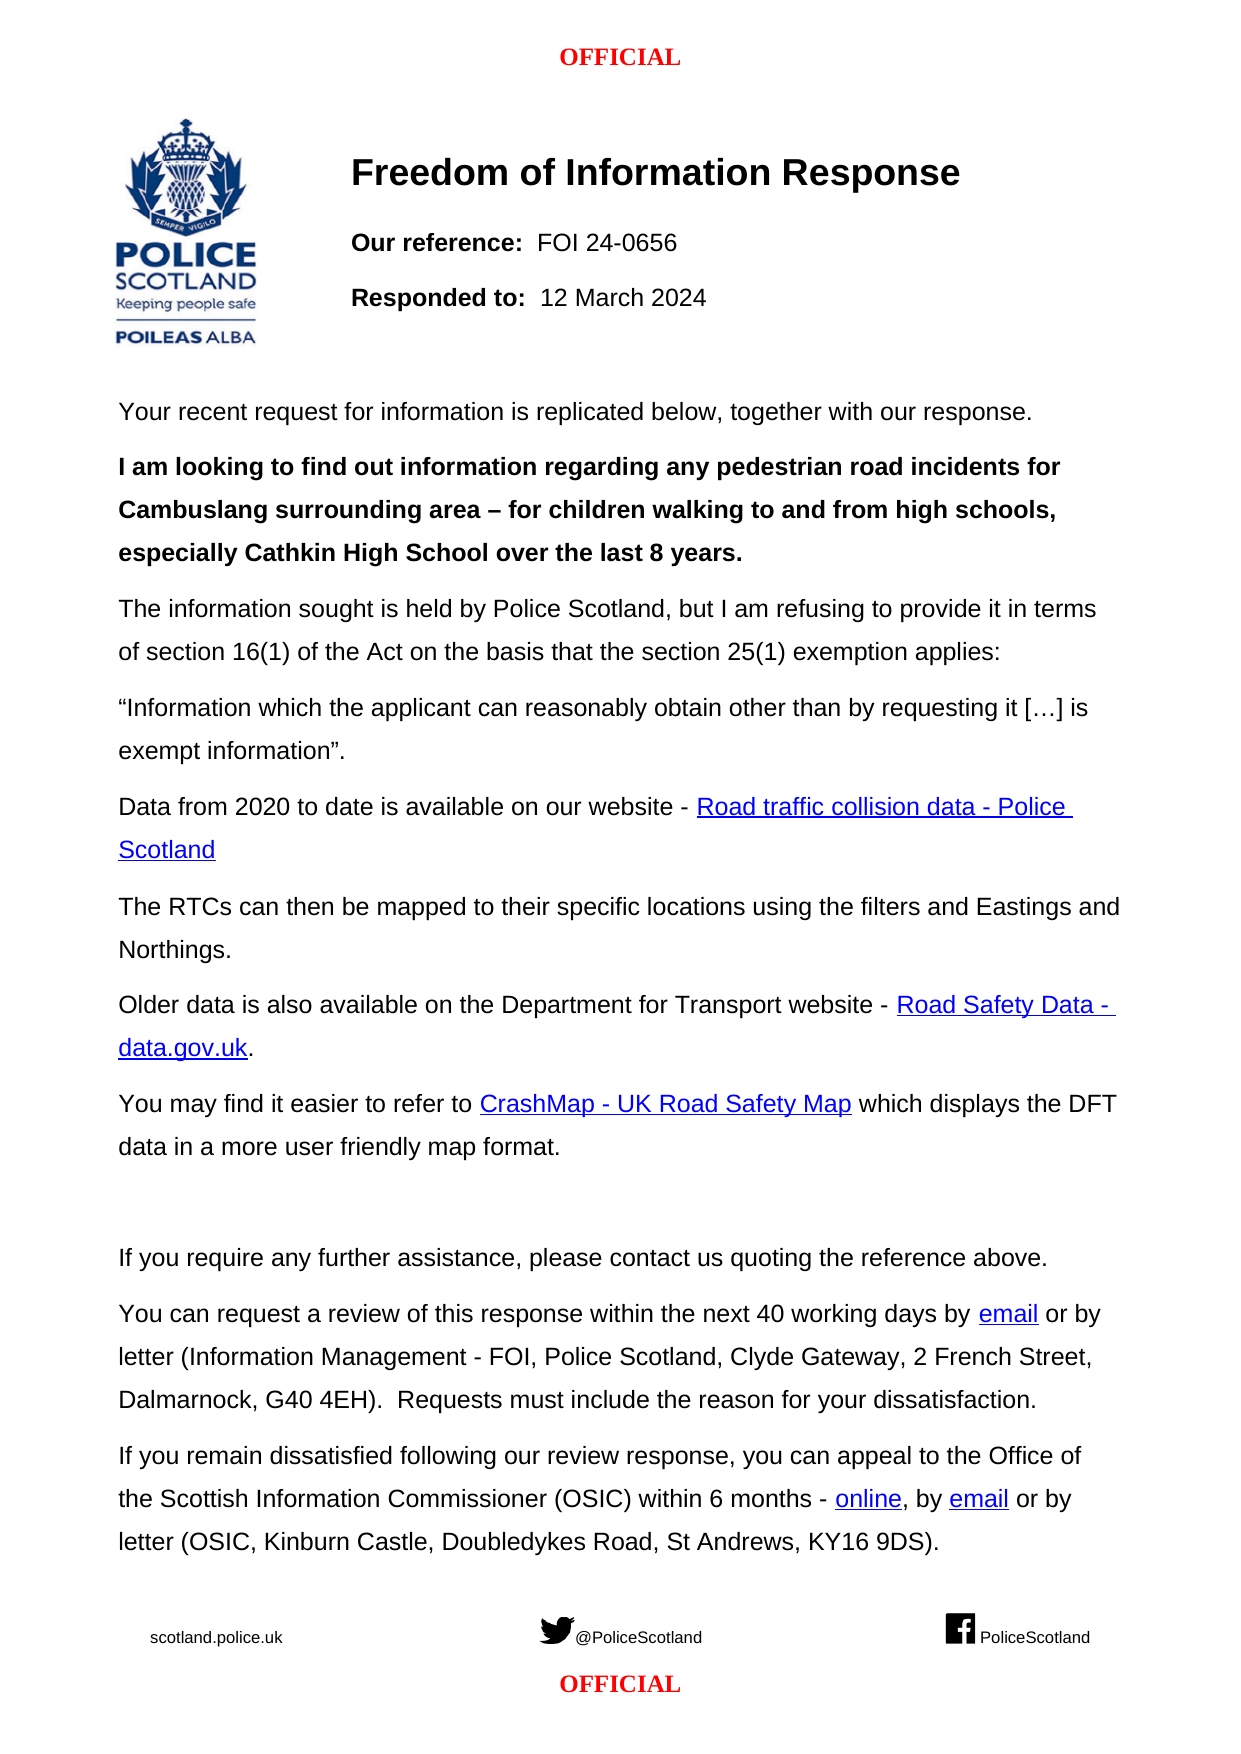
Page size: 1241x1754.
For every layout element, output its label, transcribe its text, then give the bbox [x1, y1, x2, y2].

text If you require any further assistance, please contact us quoting the reference above. [118, 1243, 1122, 1272]
text You may find it easier to refer to CrashMap - UK Road Safety Map which displays the DFT data in a more user friendly map format.​ [118, 1089, 1122, 1161]
table_header [103, 118, 339, 384]
table_header Freedom of Information Response Our reference: FOI 24-0656 Responded to: 12 March 2024 [340, 118, 1121, 384]
text Data from 2020 to date is available on our website - Road traffic collision data - Police Scotland​ [118, 791, 1122, 864]
text The RTCs can then be mapped to their specific locations using the filters and Eastings and Northings. [118, 891, 1122, 963]
text Older data is also available on the Department for Transport website - Road Safety Data - data.gov.uk. [118, 990, 1122, 1062]
picture [945, 1613, 976, 1644]
text If you remain dissatisfied following our review response, you can appeal to the Office of the Scottish Information Commissioner (OSIC) within 6 months - online, by email or by letter (OSIC, Kinburn Castle, Doubledykes Road, St Andrews, KY16 9DS). [118, 1441, 1122, 1556]
text “Information which the applicant can reasonably obtain other than by requesting it […] is exempt information”. [118, 693, 1122, 764]
text The information sought is held by Police Scotland, but I am refusing to provide it in terms of section 16(1) of the Act on the basis that the section 25(1) exemption applies: [118, 594, 1122, 666]
picture [114, 118, 257, 347]
text You can request a review of this response within the next 40 working days by email or by letter (Information Management - FOI, Police Scotland, Clyde Gateway, 2 French Street, Dalmarnock, G40 4EH). Requests must include the reason for your dissatisfaction. [118, 1299, 1122, 1414]
text Your recent request for information is replicated below, together with our response. [118, 396, 1122, 425]
picture [538, 1617, 575, 1644]
text I am looking to find out information regarding any pedestrian road incidents for Cambuslang surrounding area – for children walking to and from high schools, especially Cathkin High School over the last 8 years. [118, 452, 1122, 567]
